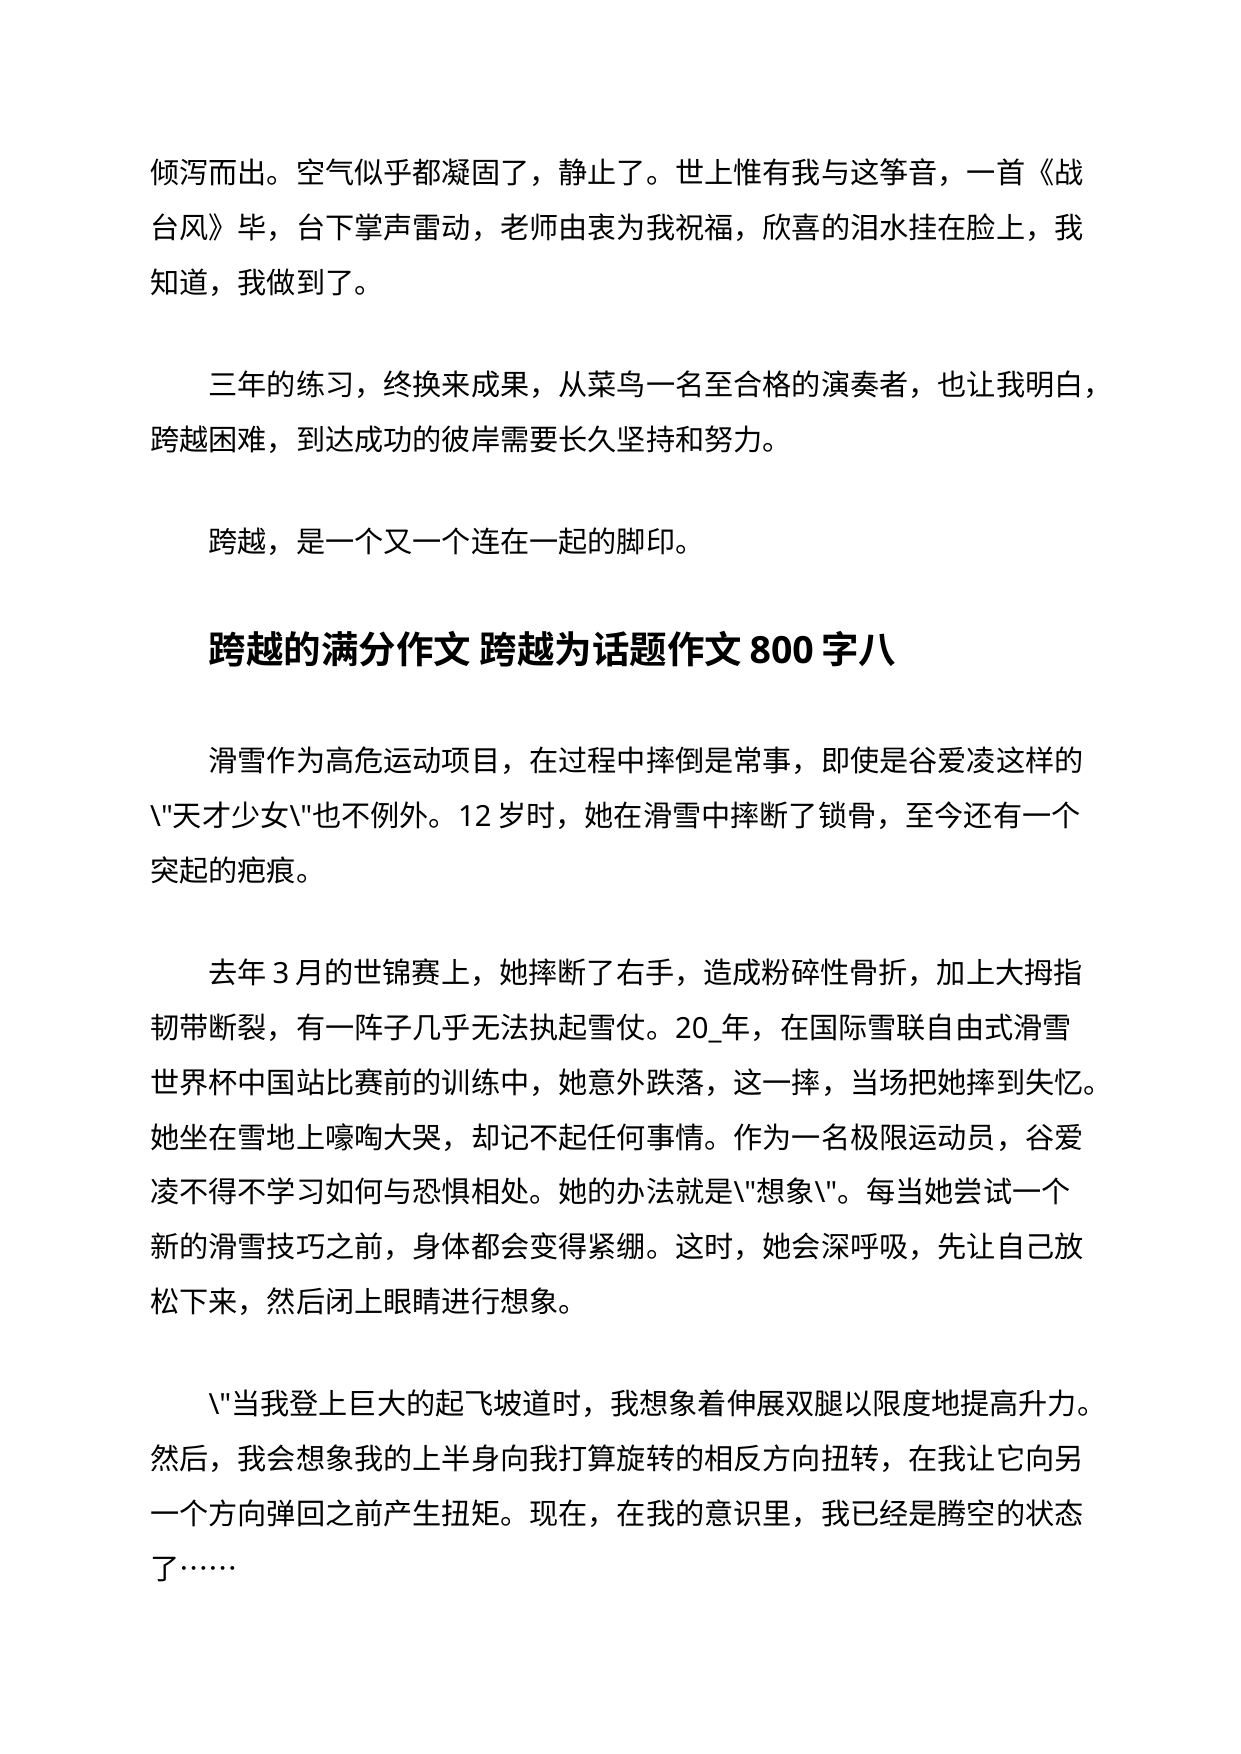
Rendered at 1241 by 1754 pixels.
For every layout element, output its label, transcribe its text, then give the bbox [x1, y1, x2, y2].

text 跨越的满分作文 跨越为话题作文800字八 [150, 620, 1090, 674]
text 滑雪作为高危运动项目，在过程中摔倒是常事，即使是谷爱凌这样的\"天才少女\"也不例外。12岁时，她在滑雪中摔断了锁骨，至今还有一个突起的疤痕。 [150, 738, 1090, 890]
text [150, 150, 1090, 302]
text 去年3月的世锦赛上，她摔断了右手，造成粉碎性骨折，加上大拇指韧带断裂，有一阵子几乎无法执起雪仗。20_年，在国际雪联自由式滑雪世界杯中国站比赛前的训练中，她意外跌落，这一摔，当场把她摔到失忆。她坐在雪地上嚎啕大哭，却记不起任何事情。作为一名极限运动员，谷爱凌不得不学习如何与恐惧相处。她的办法就是\"想象\"。每当她尝试一个新的滑雪技巧之前，身体都会变得紧绷。这时，她会深呼吸，先让自己放松下来，然后闭上眼睛进行想象。 [150, 949, 1090, 1321]
text 跨越，是一个又一个连在一起的脚印。 [150, 518, 1090, 561]
text \"当我登上巨大的起飞坡道时，我想象着伸展双腿以限度地提高升力。然后，我会想象我的上半身向我打算旋转的相反方向扭转，在我让它向另一个方向弹回之前产生扭矩。现在，在我的意识里，我已经是腾空的状态了…… [150, 1381, 1090, 1588]
text 三年的练习，终换来成果，从菜鸟一名至合格的演奏者，也让我明白，跨越困难，到达成功的彼岸需要长久坚持和努力。 [150, 362, 1090, 459]
